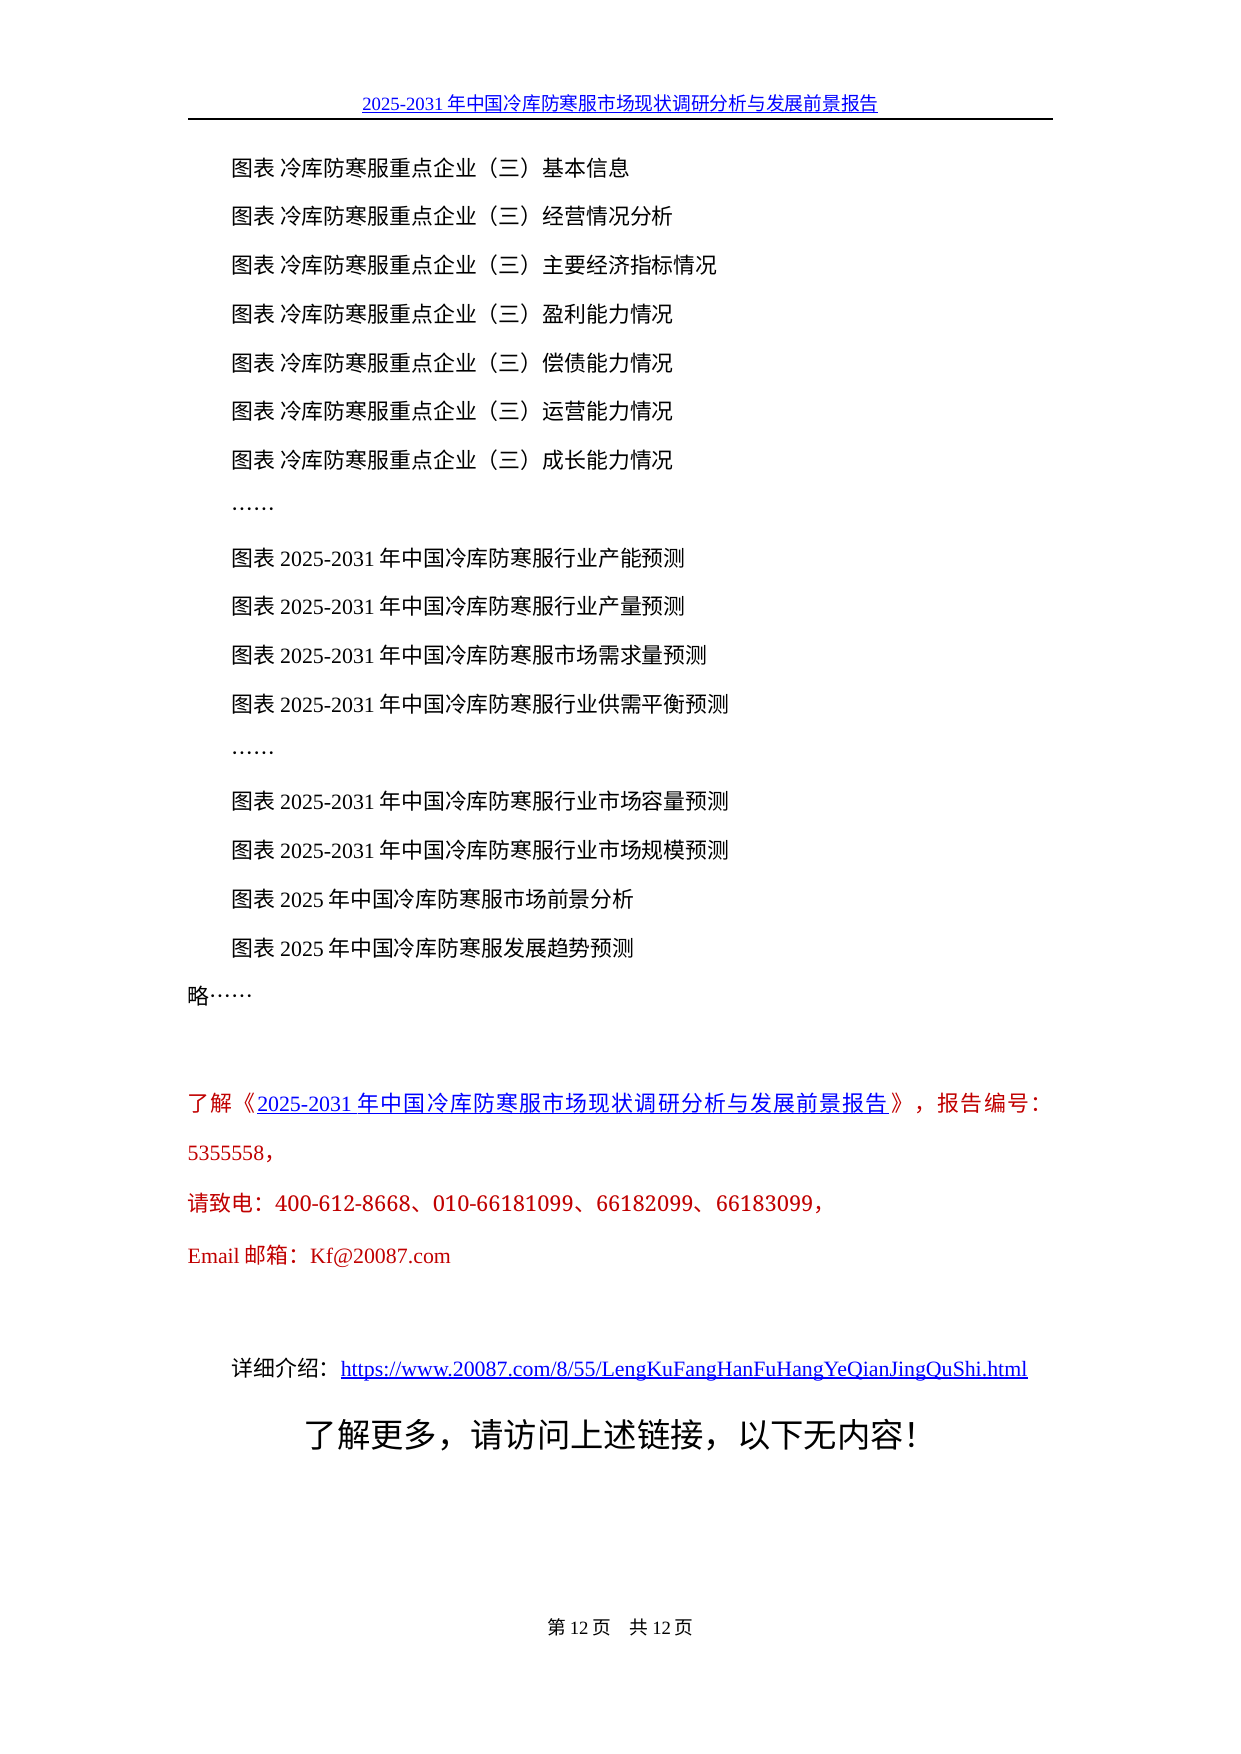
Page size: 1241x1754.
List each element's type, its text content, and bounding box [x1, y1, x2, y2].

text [187, 150, 1053, 1011]
text 了解《2025-2031年中国冷库防寒服市场现状调研分析与发展前景报告》，报告编号：5355558， [187, 1085, 1053, 1167]
title 了解更多，请访问上述链接，以下无内容！ [187, 1400, 1053, 1465]
text 详细介绍：https://www.20087.com/8/55/LengKuFangHanFuHangYeQianJingQuShi.html [187, 1350, 1053, 1383]
text 请致电：400-612-8668、010-66181099、66182099、66183099， [187, 1186, 1053, 1218]
text Email邮箱：Kf@20087.com [187, 1237, 1053, 1270]
